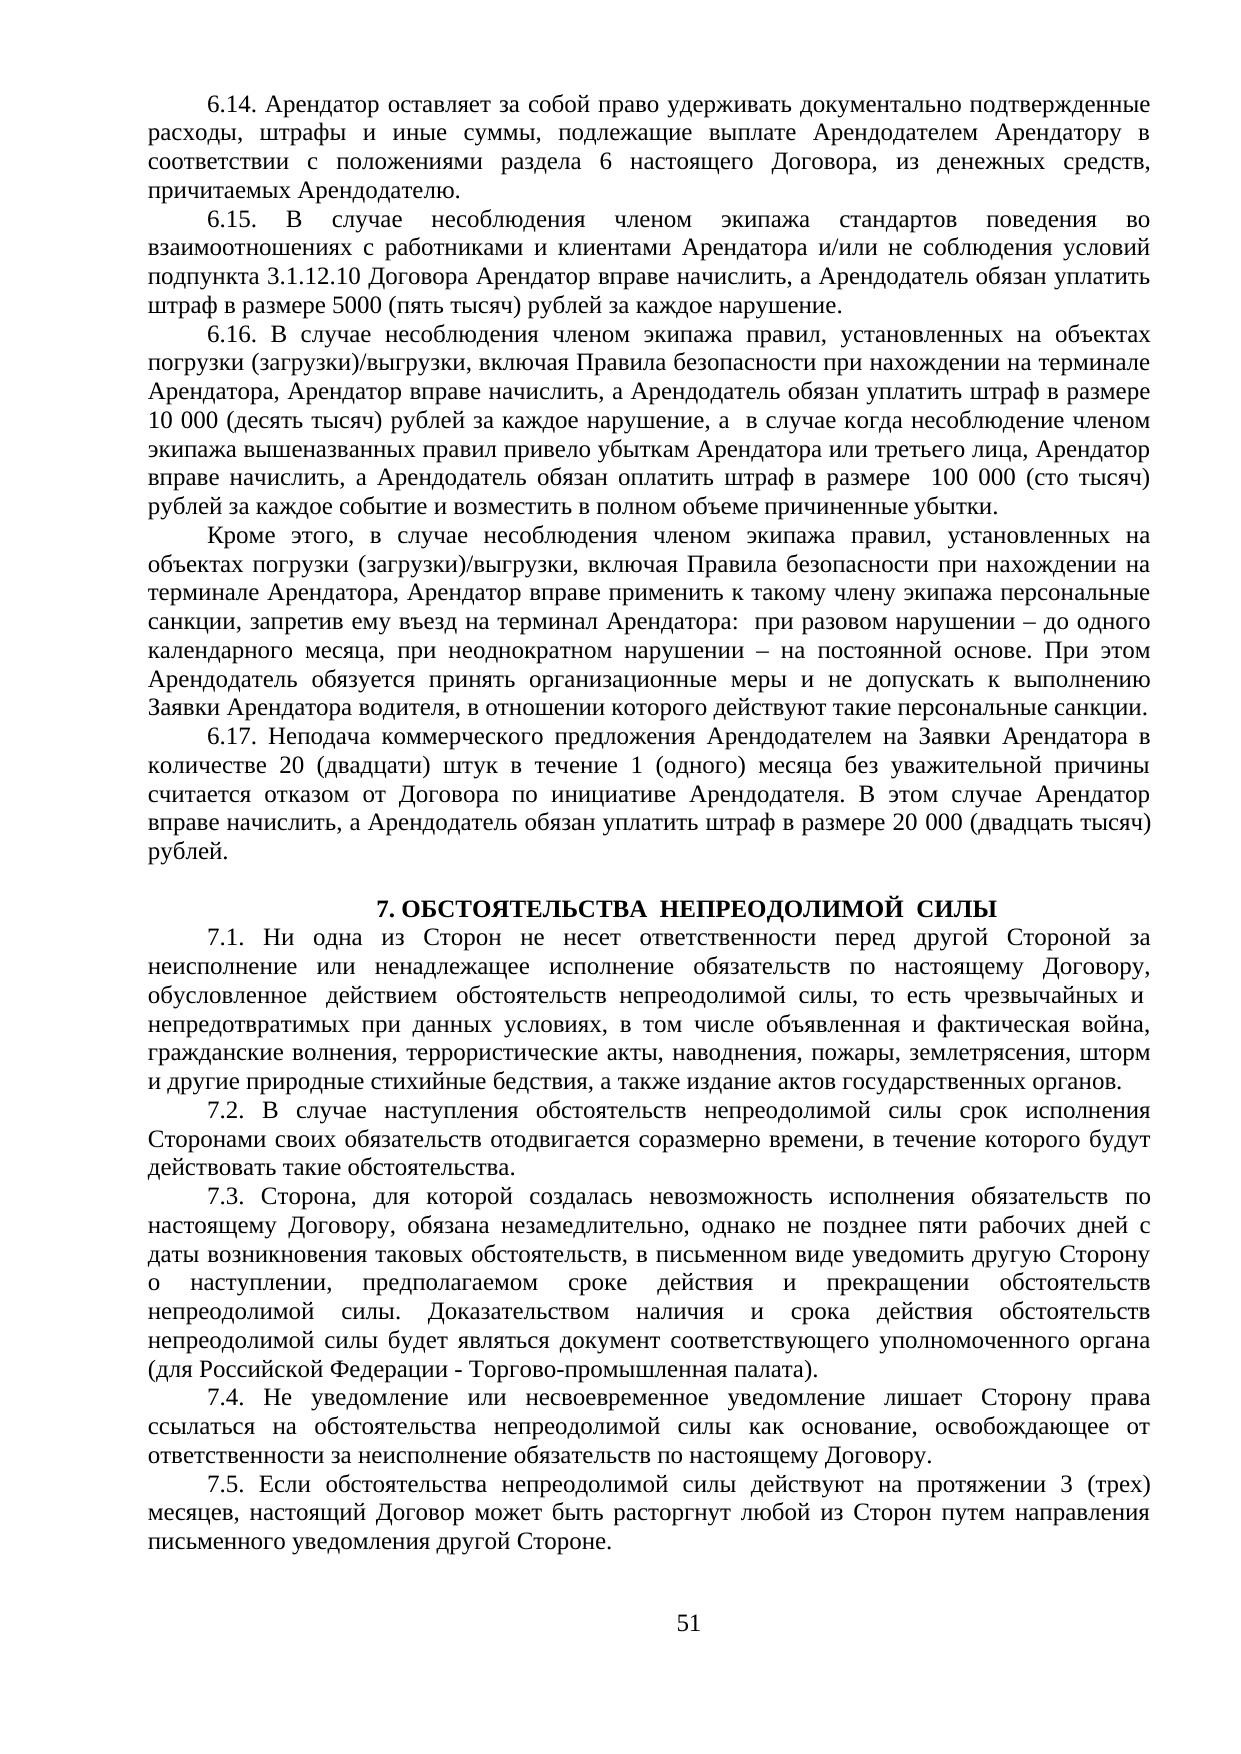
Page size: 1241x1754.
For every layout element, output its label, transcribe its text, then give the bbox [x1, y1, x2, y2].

text 7.1. Ни одна из Сторон не несет ответственности перед другой Стороной за неисполнение или ненадлежащее исполнение обязательств по настоящему Договору, обусловленное действием обстоятельств непреодолимой силы, то есть чрезвычайных и [148, 922, 1152, 1009]
text 7.2. В случае наступления обстоятельств непреодолимой силы срок исполнения Сторонами своих обязательств отодвигается соразмерно времени, в течение которого будут действовать такие обстоятельства. [148, 1095, 1152, 1181]
text 7.3. Сторона, для которой создалась невозможность исполнения обязательств по настоящему Договору, обязана незамедлительно, однако не позднее пяти рабочих дней с даты возникновения таковых обстоятельств, в письменном виде уведомить другую Сторону о наступлении, предполагаемом сроке действия и прекращении обстоятельств непреодолимой силы. Доказательством наличия и срока действия обстоятельств непреодолимой силы будет являться документ соответствующего уполномоченного органа (для Российской Федерации - Торгово-промышленная палата). [148, 1181, 1152, 1382]
text 6.16. В случае несоблюдения членом экипажа правил, установленных на объектах погрузки (загрузки)/выгрузки, включая Правила безопасности при нахождении на терминале Арендатора, Арендатор вправе начислить, а Арендодатель обязан уплатить штраф в размере 10 000 (десять тысяч) рублей за каждое нарушение, а в случае когда несоблюдение членом экипажа вышеназванных правил привело убыткам Арендатора или третьего лица, Арендатор вправе начислить, а Арендодатель обязан оплатить штраф в размере 100 000 (сто тысяч) рублей за каждое событие и возместить в полном объеме причиненные убытки. [148, 319, 1152, 520]
text 6.15. В случае несоблюдения членом экипажа стандартов поведения во взаимоотношениях с работниками и клиентами Арендатора и/или не соблюдения условий подпункта 3.1.12.10 Договора Арендатор вправе начислить, а Арендодатель обязан уплатить штраф в размере 5000 (пять тысяч) рублей за каждое нарушение. [148, 204, 1152, 319]
text непредотвратимых при данных условиях, в том числе объявленная и фактическая война, гражданские волнения, террористические акты, наводнения, пожары, землетрясения, шторм и другие природные стихийные бедствия, а также издание актов государственных органов. [148, 1009, 1152, 1095]
text 7. ОБСТОЯТЕЛЬСТВА НЕПРЕОДОЛИМОЙ СИЛЫ [148, 894, 1152, 922]
text Кроме этого, в случае несоблюдения членом экипажа правил, установленных на объектах погрузки (загрузки)/выгрузки, включая Правила безопасности при нахождении на терминале Арендатора, Арендатор вправе применить к такому члену экипажа персональные санкции, запретив ему въезд на терминал Арендатора: при разовом нарушении – до одного календарного месяца, при неоднократном нарушении – на постоянной основе. При этом Арендодатель обязуется принять организационные меры и не допускать к выполнению Заявки Арендатора водителя, в отношении которого действуют такие персональные санкции. [148, 520, 1152, 721]
text 6.17. Неподача коммерческого предложения Арендодателем на Заявки Арендатора в количестве 20 (двадцати) штук в течение 1 (одного) месяца без уважительной причины считается отказом от Договора по инициативе Арендодателя. В этом случае Арендатор вправе начислить, а Арендодатель обязан уплатить штраф в размере 20 000 (двадцать тысяч) рублей. [148, 721, 1152, 865]
text 6.14. Арендатор оставляет за собой право удерживать документально подтвержденные расходы, штрафы и иные суммы, подлежащие выплате Арендодателем Арендатору в соответствии с положениями раздела 6 настоящего Договора, из денежных средств, причитаемых Арендодателю. [148, 89, 1152, 204]
text 7.4. Не уведомление или несвоевременное уведомление лишает Сторону права ссылаться на обстоятельства непреодолимой силы как основание, освобождающее от ответственности за неисполнение обязательств по настоящему Договору. [148, 1382, 1152, 1469]
text 7.5. Если обстоятельства непреодолимой силы действуют на протяжении 3 (трех) месяцев, настоящий Договор может быть расторгнут любой из Сторон путем направления письменного уведомления другой Стороне. [148, 1469, 1152, 1555]
